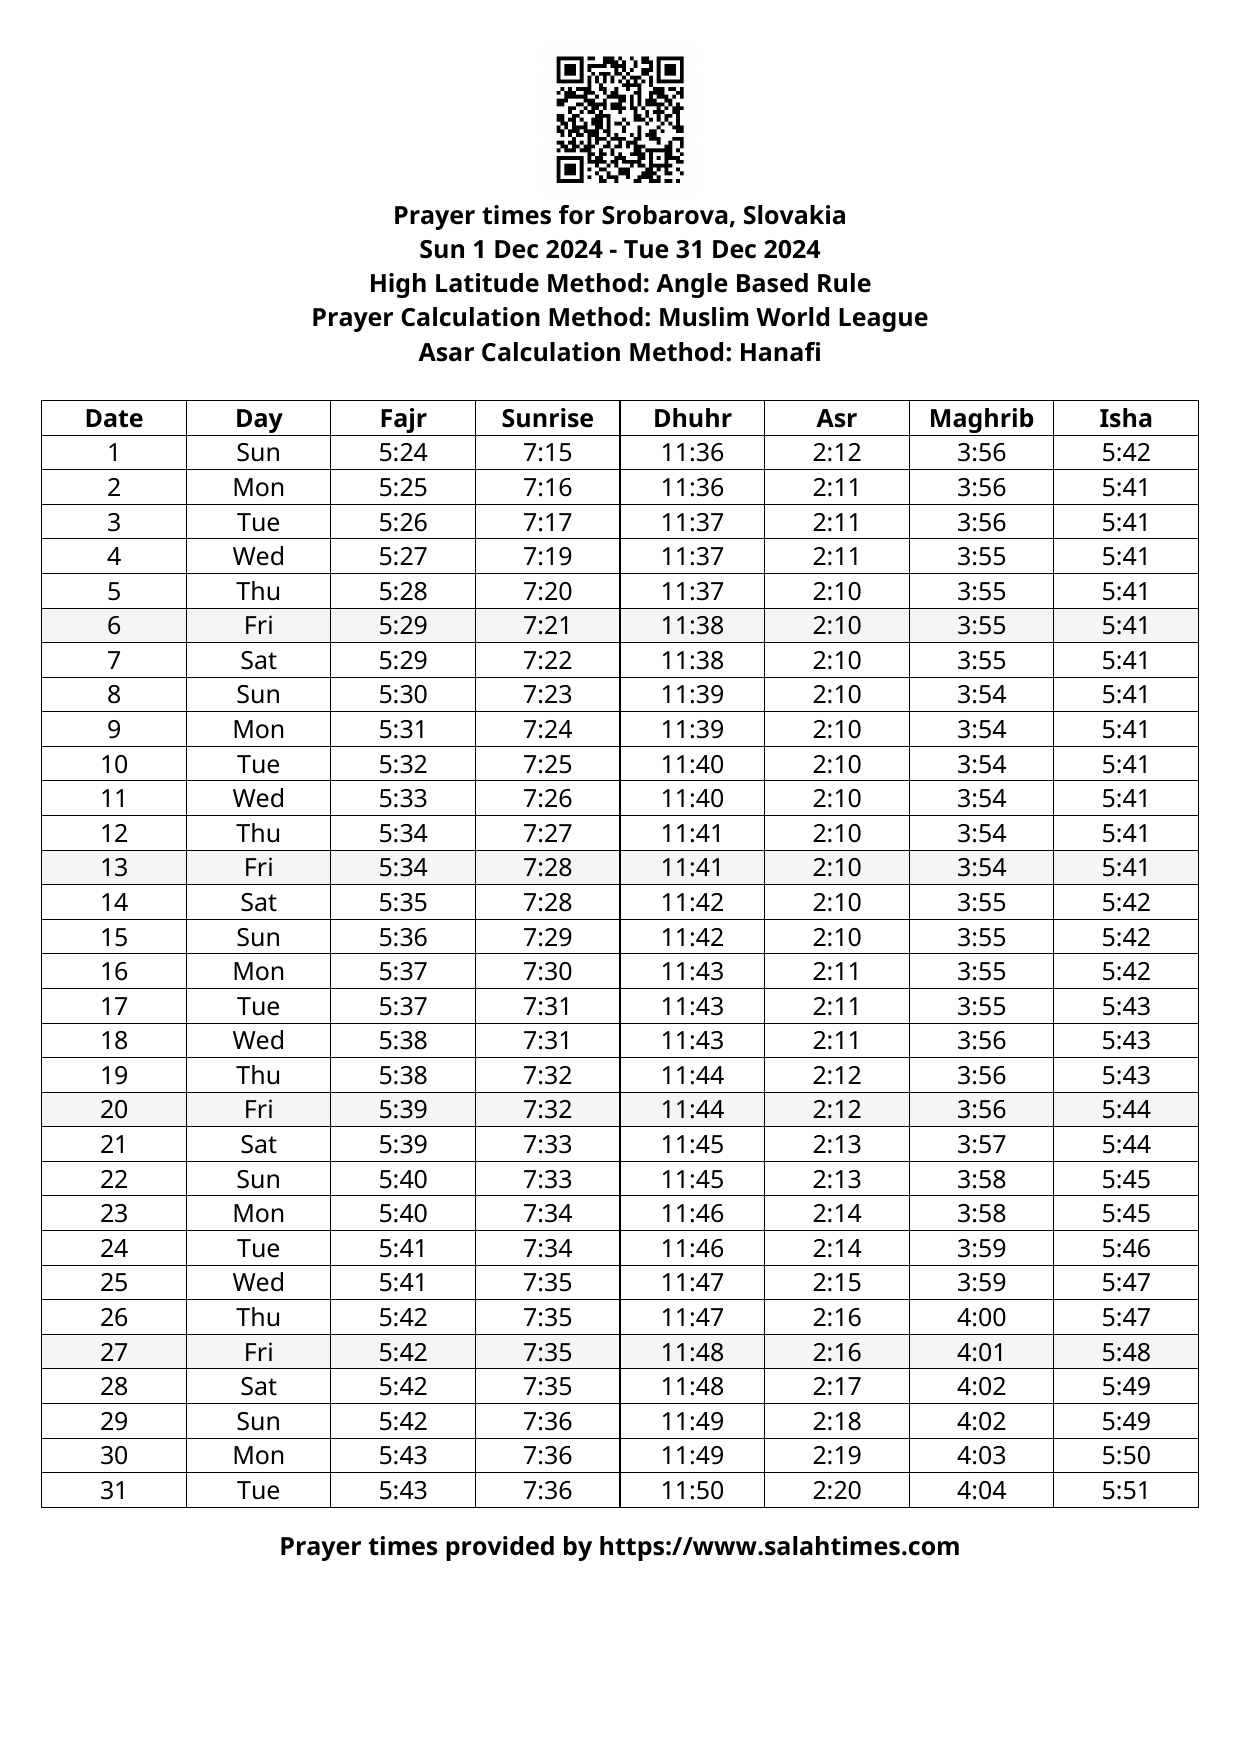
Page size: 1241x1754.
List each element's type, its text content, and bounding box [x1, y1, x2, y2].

table_cell 11:43 [621, 1024, 764, 1057]
table_cell 7:29 [476, 920, 619, 953]
table_cell 11:41 [621, 816, 764, 849]
table_cell 3:54 [910, 747, 1053, 780]
table_cell 7:24 [476, 712, 619, 746]
table_cell 5:30 [331, 678, 475, 711]
table_cell 7:21 [476, 609, 619, 642]
table_cell Mon [187, 1439, 330, 1472]
table_cell 11:46 [621, 1196, 764, 1230]
table_cell 24 [42, 1231, 186, 1264]
table_cell 23 [42, 1196, 186, 1230]
table_cell Fri [187, 1093, 330, 1126]
table_cell 1 [42, 436, 186, 469]
table_cell 5:43 [331, 1473, 475, 1507]
table_cell Sun [187, 678, 330, 711]
table_cell 11:40 [621, 781, 764, 815]
table_cell 11:50 [621, 1473, 764, 1507]
table_cell 7:26 [476, 781, 619, 815]
table_cell 2:14 [765, 1231, 909, 1264]
table_cell 5:41 [1054, 678, 1198, 711]
table_cell Tue [187, 989, 330, 1022]
table_cell 2:14 [765, 1196, 909, 1230]
text Prayer times provided by https://www.salahtimes.com [42, 1528, 1198, 1563]
table_cell 5:41 [1054, 470, 1198, 504]
table_cell 3:56 [910, 1093, 1053, 1126]
table_cell 6 [42, 609, 186, 642]
table_cell 2:11 [765, 470, 909, 504]
text Prayer Calculation Method: Muslim World League [42, 300, 1198, 334]
table_cell 7:33 [476, 1162, 619, 1195]
table_cell 2:10 [765, 920, 909, 953]
table_cell 7:28 [476, 851, 619, 884]
table_cell 5:41 [1054, 539, 1198, 573]
table_cell 3:54 [910, 816, 1053, 849]
table_cell 5:47 [1054, 1300, 1198, 1334]
table_cell 3:54 [910, 712, 1053, 746]
table_cell 4:02 [910, 1369, 1053, 1403]
table_cell 11:37 [621, 574, 764, 607]
table_cell 7:32 [476, 1093, 619, 1126]
table_cell 11:38 [621, 609, 764, 642]
table_cell 5:37 [331, 989, 475, 1022]
table_cell 11:48 [621, 1369, 764, 1403]
table_cell 5:41 [1054, 643, 1198, 677]
table_cell 7:28 [476, 885, 619, 919]
table_cell 4:03 [910, 1439, 1053, 1472]
table_cell 19 [42, 1058, 186, 1092]
table_cell 5:47 [1054, 1266, 1198, 1299]
table_cell 5:41 [1054, 505, 1198, 538]
table_cell Fri [187, 1335, 330, 1368]
table_cell 5:29 [331, 643, 475, 677]
table_cell 5:44 [1054, 1127, 1198, 1161]
table_cell 5:28 [331, 574, 475, 607]
text High Latitude Method: Angle Based Rule [42, 266, 1198, 300]
table_cell 11:44 [621, 1093, 764, 1126]
table_cell 5:41 [1054, 781, 1198, 815]
table_cell 7:34 [476, 1231, 619, 1264]
table_cell Tue [187, 1231, 330, 1264]
table_cell 18 [42, 1024, 186, 1057]
table_cell Thu [187, 1300, 330, 1334]
table_cell 7:30 [476, 954, 619, 988]
table_cell Mon [187, 954, 330, 988]
table_cell 7:23 [476, 678, 619, 711]
table_cell 4:04 [910, 1473, 1053, 1507]
table_cell 5:45 [1054, 1196, 1198, 1230]
table_cell 4:01 [910, 1335, 1053, 1368]
table_cell 5:27 [331, 539, 475, 573]
table_cell 14 [42, 885, 186, 919]
table_cell 30 [42, 1439, 186, 1472]
table_cell Sun [187, 1404, 330, 1437]
table_cell 5:48 [1054, 1335, 1198, 1368]
table_header Sunrise [476, 401, 619, 434]
table_cell 11:43 [621, 989, 764, 1022]
table_cell 2:17 [765, 1369, 909, 1403]
table_cell 7:34 [476, 1196, 619, 1230]
table_cell Thu [187, 1058, 330, 1092]
table_cell 5:36 [331, 920, 475, 953]
table_cell Sun [187, 1162, 330, 1195]
table_cell 5:42 [331, 1335, 475, 1368]
table_cell 2:10 [765, 885, 909, 919]
table_cell 7:16 [476, 470, 619, 504]
table_cell 2:19 [765, 1439, 909, 1472]
table_cell 2:18 [765, 1404, 909, 1437]
table_cell 15 [42, 920, 186, 953]
table_cell 5:46 [1054, 1231, 1198, 1264]
table_cell Sat [187, 1127, 330, 1161]
table_cell 7:20 [476, 574, 619, 607]
table_cell 5:42 [331, 1369, 475, 1403]
table_cell 5:31 [331, 712, 475, 746]
table_cell 5:51 [1054, 1473, 1198, 1507]
table_cell 3:56 [910, 505, 1053, 538]
table_cell 11:48 [621, 1335, 764, 1368]
text Prayer times for Srobarova, Slovakia [42, 198, 1198, 232]
table_cell 11:37 [621, 505, 764, 538]
table_cell 4:00 [910, 1300, 1053, 1334]
table_cell 5:44 [1054, 1093, 1198, 1126]
table_cell 2:13 [765, 1127, 909, 1161]
table_cell 5:43 [1054, 1024, 1198, 1057]
table_cell 11:47 [621, 1266, 764, 1299]
table_cell 2:11 [765, 1024, 909, 1057]
table_cell Wed [187, 1266, 330, 1299]
table_cell 3:55 [910, 539, 1053, 573]
table_cell 11:36 [621, 436, 764, 469]
table_cell 11:40 [621, 747, 764, 780]
table_cell 5:34 [331, 851, 475, 884]
table_cell 2:16 [765, 1335, 909, 1368]
table_cell 11:49 [621, 1404, 764, 1437]
table_cell 7:22 [476, 643, 619, 677]
table_cell 3:59 [910, 1231, 1053, 1264]
table_cell 11:39 [621, 712, 764, 746]
table_cell 5:29 [331, 609, 475, 642]
table_cell 2:10 [765, 712, 909, 746]
table_cell Thu [187, 816, 330, 849]
table_cell 21 [42, 1127, 186, 1161]
table_cell 7:36 [476, 1404, 619, 1437]
table_cell 11 [42, 781, 186, 815]
table_cell 5:41 [1054, 574, 1198, 607]
table_cell 7 [42, 643, 186, 677]
table_cell 2:16 [765, 1300, 909, 1334]
table_header Dhuhr [621, 401, 764, 434]
table_cell 7:27 [476, 816, 619, 849]
picture [542, 41, 699, 198]
table_cell 5:43 [1054, 989, 1198, 1022]
table_cell 7:19 [476, 539, 619, 573]
table_cell Tue [187, 1473, 330, 1507]
table_cell 2 [42, 470, 186, 504]
table_cell 7:31 [476, 1024, 619, 1057]
table_cell 11:43 [621, 954, 764, 988]
table_cell 5:50 [1054, 1439, 1198, 1472]
table_cell Mon [187, 470, 330, 504]
table_cell 5:41 [331, 1231, 475, 1264]
table_cell 10 [42, 747, 186, 780]
table_cell 11:36 [621, 470, 764, 504]
table_cell 5:42 [331, 1300, 475, 1334]
table_cell 3:56 [910, 470, 1053, 504]
table_cell 11:45 [621, 1162, 764, 1195]
table_cell 5:41 [1054, 712, 1198, 746]
table_cell 5:41 [1054, 747, 1198, 780]
table_cell 5:34 [331, 816, 475, 849]
table_cell 7:32 [476, 1058, 619, 1092]
table_cell 31 [42, 1473, 186, 1507]
table_cell 11:39 [621, 678, 764, 711]
table_cell 3:59 [910, 1266, 1053, 1299]
table_cell Wed [187, 539, 330, 573]
table_cell 11:46 [621, 1231, 764, 1264]
table_cell Tue [187, 747, 330, 780]
table_cell 5:49 [1054, 1404, 1198, 1437]
table_cell 7:33 [476, 1127, 619, 1161]
table_cell 3:54 [910, 851, 1053, 884]
table_cell 3:55 [910, 574, 1053, 607]
table_cell 7:15 [476, 436, 619, 469]
table_cell 5:43 [1054, 1058, 1198, 1092]
table_cell 5:35 [331, 885, 475, 919]
table_cell 2:11 [765, 505, 909, 538]
table_cell 2:20 [765, 1473, 909, 1507]
table_cell 2:13 [765, 1162, 909, 1195]
table_cell 27 [42, 1335, 186, 1368]
table_cell 3:58 [910, 1196, 1053, 1230]
table_cell 5:43 [331, 1439, 475, 1472]
table_header Fajr [331, 401, 475, 434]
table_cell 5:33 [331, 781, 475, 815]
table_cell 11:44 [621, 1058, 764, 1092]
table_cell 11:37 [621, 539, 764, 573]
table_cell Sun [187, 920, 330, 953]
table_cell 5:39 [331, 1127, 475, 1161]
table_cell 2:10 [765, 643, 909, 677]
table_cell 7:17 [476, 505, 619, 538]
table_cell 11:42 [621, 885, 764, 919]
table_cell 11:38 [621, 643, 764, 677]
table_cell 5:25 [331, 470, 475, 504]
table_cell 2:12 [765, 1058, 909, 1092]
table_cell 2:15 [765, 1266, 909, 1299]
table_cell 5:32 [331, 747, 475, 780]
table_cell Sat [187, 643, 330, 677]
table_cell 13 [42, 851, 186, 884]
table_cell 5:41 [1054, 609, 1198, 642]
table_cell 3:57 [910, 1127, 1053, 1161]
table_cell 11:41 [621, 851, 764, 884]
table_cell 5:40 [331, 1196, 475, 1230]
table_cell 5:41 [331, 1266, 475, 1299]
table_cell 5:45 [1054, 1162, 1198, 1195]
table_cell 3:58 [910, 1162, 1053, 1195]
table_cell 2:10 [765, 781, 909, 815]
table_cell 7:35 [476, 1300, 619, 1334]
table_cell 5:26 [331, 505, 475, 538]
table_cell Wed [187, 781, 330, 815]
table_cell 17 [42, 989, 186, 1022]
table_cell 5:42 [1054, 920, 1198, 953]
table_cell Sat [187, 1369, 330, 1403]
table_cell 11:47 [621, 1300, 764, 1334]
text Asar Calculation Method: Hanafi [42, 334, 1198, 368]
table_cell 5:42 [1054, 436, 1198, 469]
table_cell 3:54 [910, 678, 1053, 711]
table_cell Mon [187, 712, 330, 746]
table_cell 16 [42, 954, 186, 988]
table_cell Mon [187, 1196, 330, 1230]
table_cell 26 [42, 1300, 186, 1334]
table_cell 7:35 [476, 1369, 619, 1403]
table_cell 25 [42, 1266, 186, 1299]
table_cell 11:42 [621, 920, 764, 953]
table_cell Sat [187, 885, 330, 919]
table_cell 2:11 [765, 989, 909, 1022]
table_cell Wed [187, 1024, 330, 1057]
table_cell Sun [187, 436, 330, 469]
table_cell 2:10 [765, 678, 909, 711]
table_header Date [42, 401, 186, 434]
table_cell 20 [42, 1093, 186, 1126]
table_cell 7:36 [476, 1439, 619, 1472]
table_cell 5 [42, 574, 186, 607]
table_cell 3:55 [910, 643, 1053, 677]
table_cell 12 [42, 816, 186, 849]
table_cell 2:12 [765, 436, 909, 469]
table_cell 7:35 [476, 1266, 619, 1299]
table_cell 5:40 [331, 1162, 475, 1195]
table_cell 5:38 [331, 1024, 475, 1057]
table_cell 5:42 [1054, 885, 1198, 919]
text Sun 1 Dec 2024 - Tue 31 Dec 2024 [42, 232, 1198, 266]
table_cell 2:11 [765, 539, 909, 573]
table_cell 7:36 [476, 1473, 619, 1507]
table_cell 5:42 [331, 1404, 475, 1437]
table_header Asr [765, 401, 909, 434]
table_cell Fri [187, 609, 330, 642]
table_cell 3:55 [910, 954, 1053, 988]
table_cell 2:10 [765, 747, 909, 780]
table_cell 7:35 [476, 1335, 619, 1368]
table_cell 3:55 [910, 920, 1053, 953]
table_cell 22 [42, 1162, 186, 1195]
table_cell 5:38 [331, 1058, 475, 1092]
table_header Maghrib [910, 401, 1053, 434]
table_cell 3:56 [910, 436, 1053, 469]
table_cell 5:49 [1054, 1369, 1198, 1403]
table_cell 5:41 [1054, 851, 1198, 884]
table_cell 4 [42, 539, 186, 573]
table_cell 5:41 [1054, 816, 1198, 849]
table_cell 5:24 [331, 436, 475, 469]
table_cell 3:56 [910, 1024, 1053, 1057]
table_cell 2:10 [765, 574, 909, 607]
table_cell 2:12 [765, 1093, 909, 1126]
table_cell 2:10 [765, 851, 909, 884]
table_cell 29 [42, 1404, 186, 1437]
table_cell 3 [42, 505, 186, 538]
table_header Isha [1054, 401, 1198, 434]
table_cell 8 [42, 678, 186, 711]
table_cell 3:55 [910, 989, 1053, 1022]
table_cell 3:55 [910, 885, 1053, 919]
table_cell Thu [187, 574, 330, 607]
table_cell Fri [187, 851, 330, 884]
table_cell 11:49 [621, 1439, 764, 1472]
table_cell 2:10 [765, 609, 909, 642]
table_cell 4:02 [910, 1404, 1053, 1437]
table_cell 7:25 [476, 747, 619, 780]
table_cell 7:31 [476, 989, 619, 1022]
table_cell 2:10 [765, 816, 909, 849]
table_cell 2:11 [765, 954, 909, 988]
table_cell 11:45 [621, 1127, 764, 1161]
table_cell 3:55 [910, 609, 1053, 642]
table_cell Tue [187, 505, 330, 538]
table_cell 3:56 [910, 1058, 1053, 1092]
table_cell 9 [42, 712, 186, 746]
table_cell 3:54 [910, 781, 1053, 815]
table_cell 5:42 [1054, 954, 1198, 988]
table_header Day [187, 401, 330, 434]
table_cell 28 [42, 1369, 186, 1403]
table_cell 5:37 [331, 954, 475, 988]
table_cell 5:39 [331, 1093, 475, 1126]
